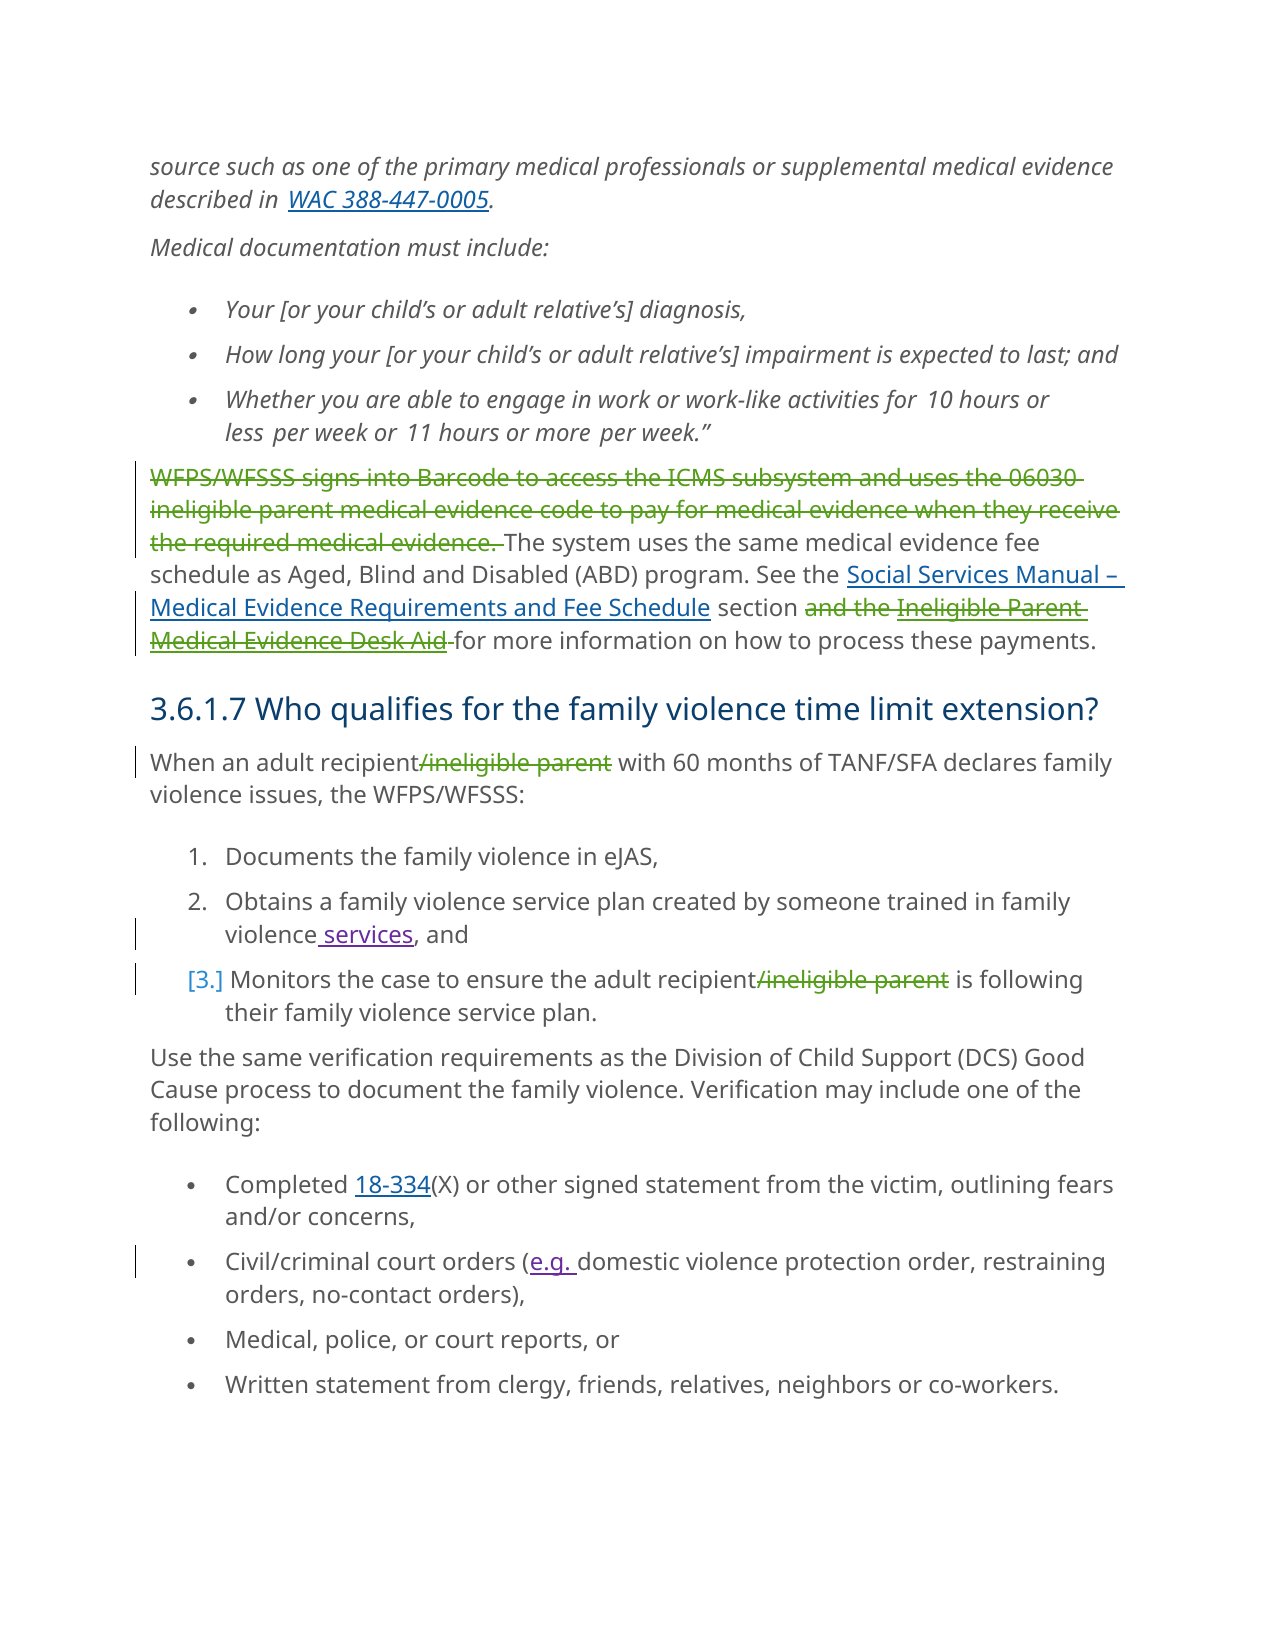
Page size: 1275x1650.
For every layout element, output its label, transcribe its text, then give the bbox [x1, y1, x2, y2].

list How long your [or your child’s or adult relative’s] impairment is expected to last; and [187, 338, 1125, 370]
list Whether you are able to engage in work or work-like activities for 10 hours or less per week or 11 hours or more per week.” [187, 383, 1125, 448]
list Completed 18-334(X) or other signed statement from the victim, outlining fears and/or concerns, [187, 1167, 1125, 1233]
list Written statement from clergy, friends, relatives, neighbors or co-workers. [187, 1368, 1125, 1401]
text 3.6.1.7 Who qualifies for the family violence time limit extension? [150, 687, 1125, 730]
text When an adult recipient with 60 months of TANF/SFA declares family violence issues, the WFPS/WFSSS: [150, 746, 1125, 811]
list Monitors the case to ensure the adult recipient is following their family violence service plan. [187, 963, 1125, 1028]
text The system uses the same medical evidence fee schedule as Aged, Blind and Disabled (ABD) program. See the Social Services Manual – Medical Evidence Requirements and Fee Schedule section for more information on how to process these payments. [150, 461, 1125, 656]
text Medical documentation must include: [150, 231, 1125, 263]
list Documents the family violence in eJAS, [187, 840, 1125, 873]
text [150, 150, 1125, 215]
text Use the same verification requirements as the Division of Child Support (DCS) Good Cause process to document the family violence. Verification may include one of the following: [150, 1041, 1125, 1138]
list Your [or your child’s or adult relative’s] diagnosis, [187, 293, 1125, 325]
list Obtains a family violence service plan created by someone trained in family violence, and [187, 885, 1125, 950]
list Civil/criminal court orders (domestic violence protection order, restraining orders, no-contact orders), [187, 1245, 1125, 1310]
list Medical, police, or court reports, or [187, 1323, 1125, 1356]
